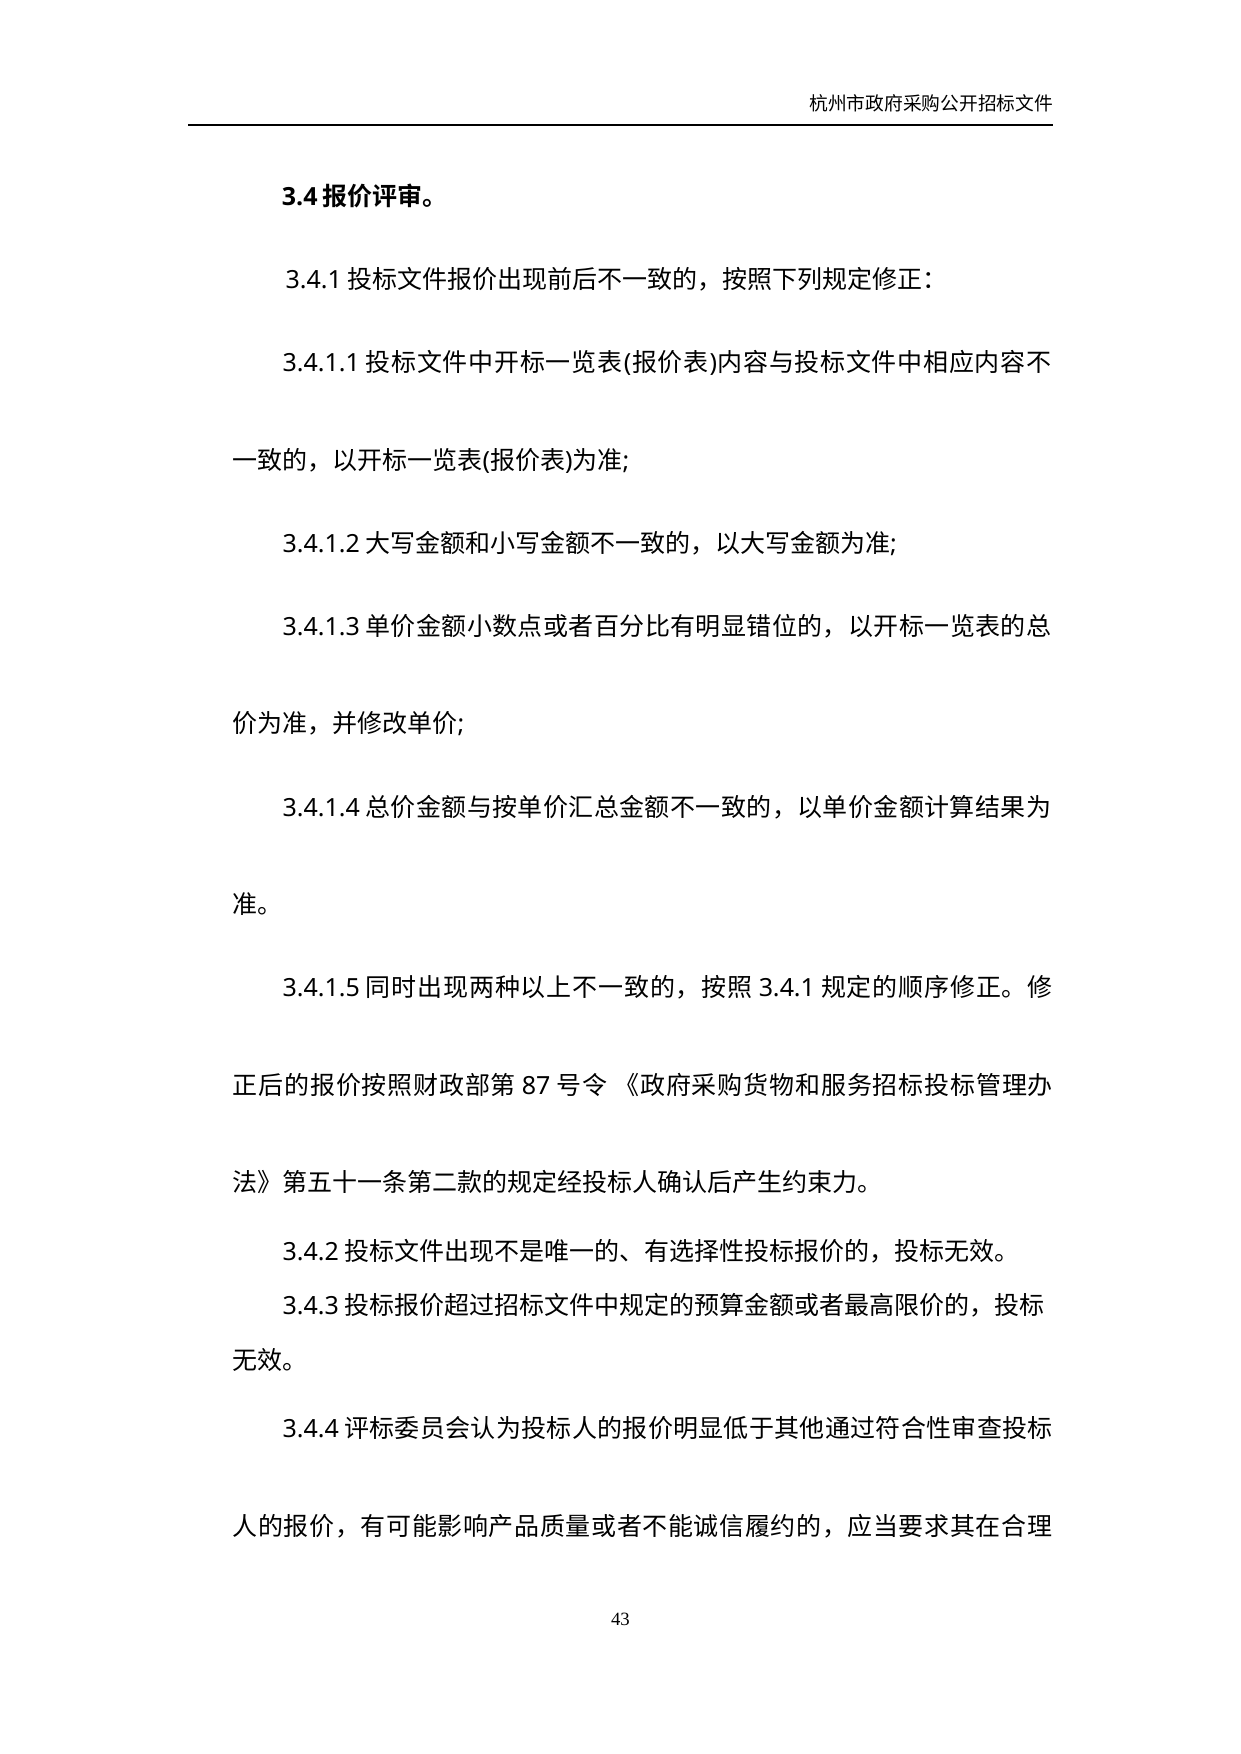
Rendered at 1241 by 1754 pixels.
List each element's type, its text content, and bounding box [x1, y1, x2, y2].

text 3.4.2投标文件出现不是唯一的、有选择性投标报价的，投标无效。 [232, 1231, 1053, 1268]
text 3.4.1.3单价金额小数点或者百分比有明显错位的，以开标一览表的总价为准，并修改单价; [232, 592, 1053, 754]
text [232, 1394, 1053, 1557]
text 3.4报价评审。 [232, 162, 1053, 227]
text 3.4.1.5同时出现两种以上不一致的，按照3.4.1规定的顺序修正。修正后的报价按照财政部第87号令 《政府采购货物和服务招标投标管理办法》第五十一条第二款的规定经投标人确认后产生约束力。 [232, 953, 1053, 1213]
text 3.4.1.4总价金额与按单价汇总金额不一致的，以单价金额计算结果为准。 [232, 773, 1053, 935]
text 3.4.1.1投标文件中开标一览表(报价表)内容与投标文件中相应内容不一致的，以开标一览表(报价表)为准; [232, 328, 1053, 491]
text 3.4.1.2大写金额和小写金额不一致的，以大写金额为准; [232, 509, 1053, 574]
text 3.4.1投标文件报价出现前后不一致的，按照下列规定修正： [232, 245, 1053, 310]
text 3.4.3投标报价超过招标文件中规定的预算金额或者最高限价的，投标无效。 [232, 1286, 1053, 1376]
